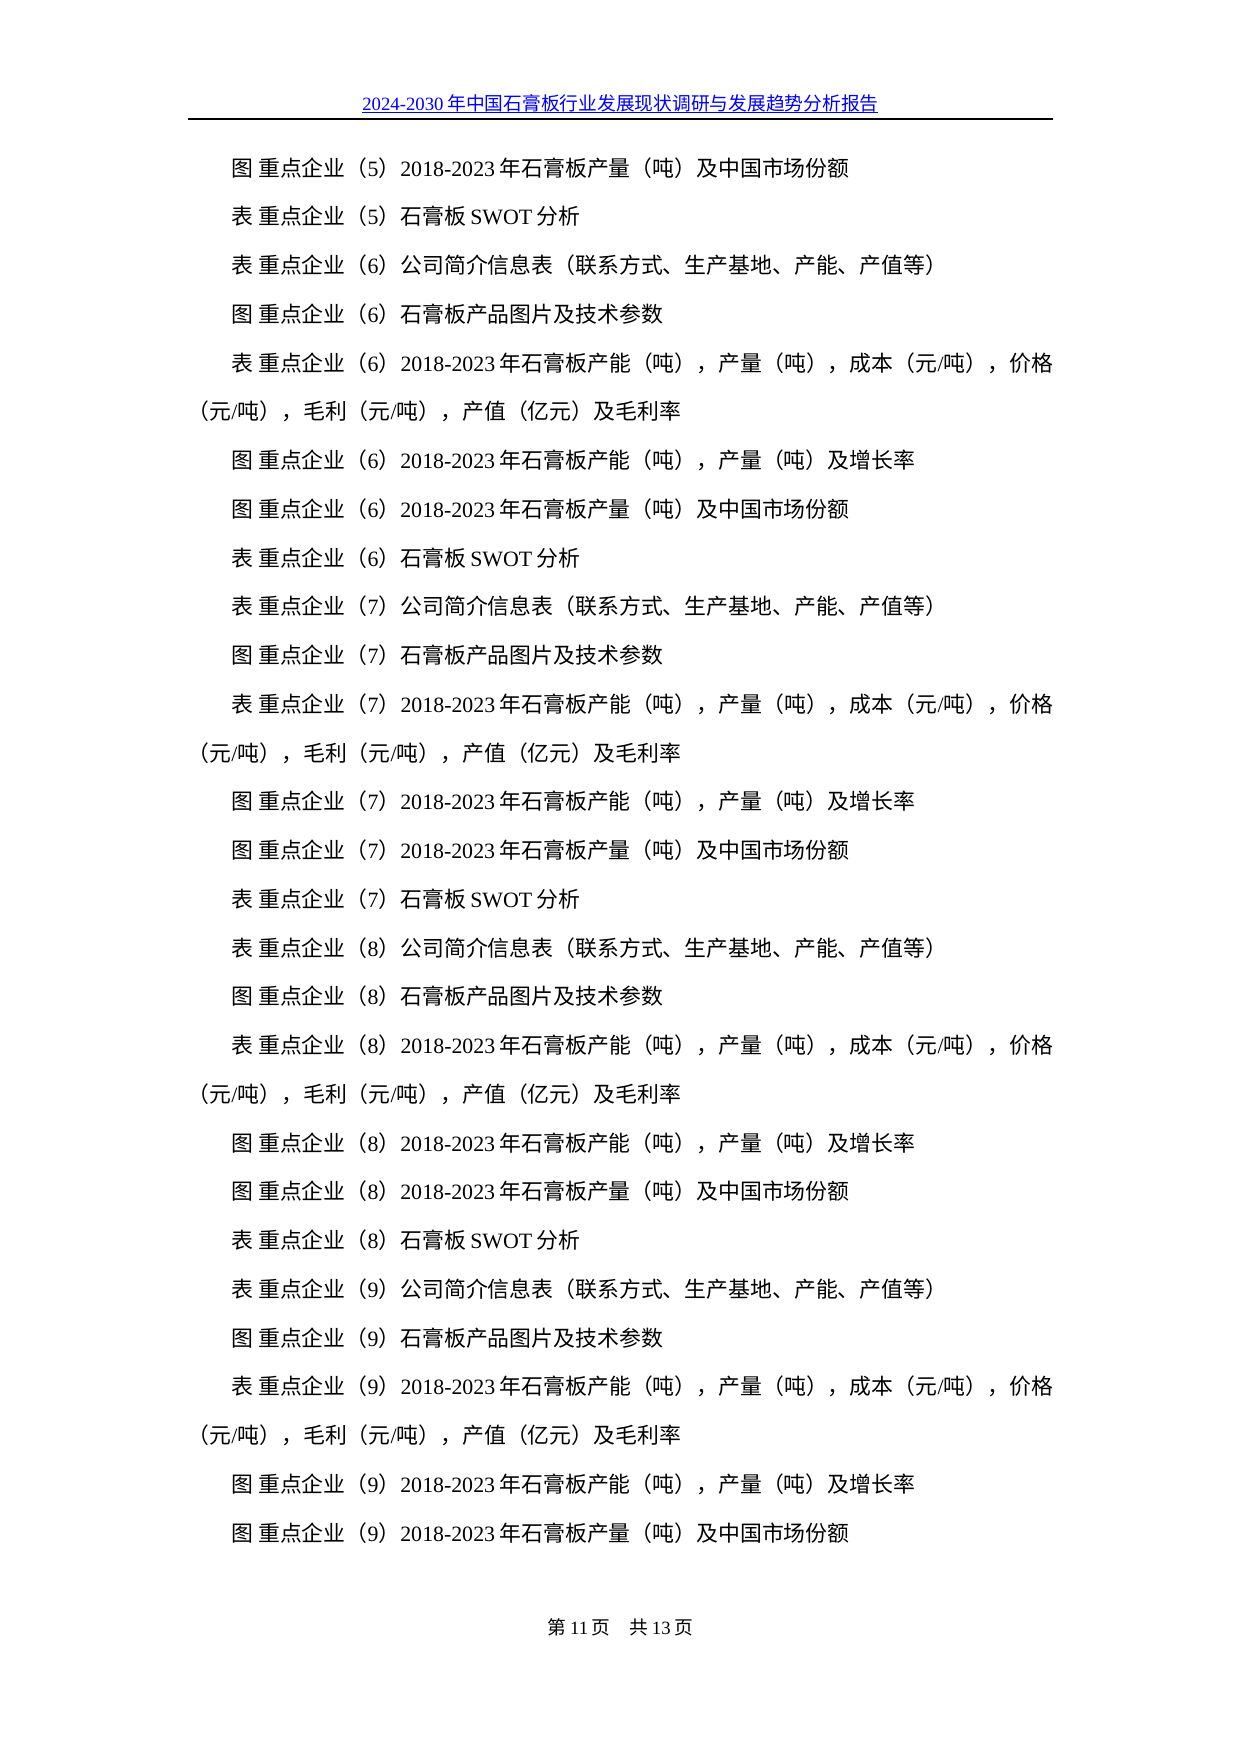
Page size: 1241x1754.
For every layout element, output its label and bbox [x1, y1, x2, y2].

text [187, 150, 1053, 1548]
